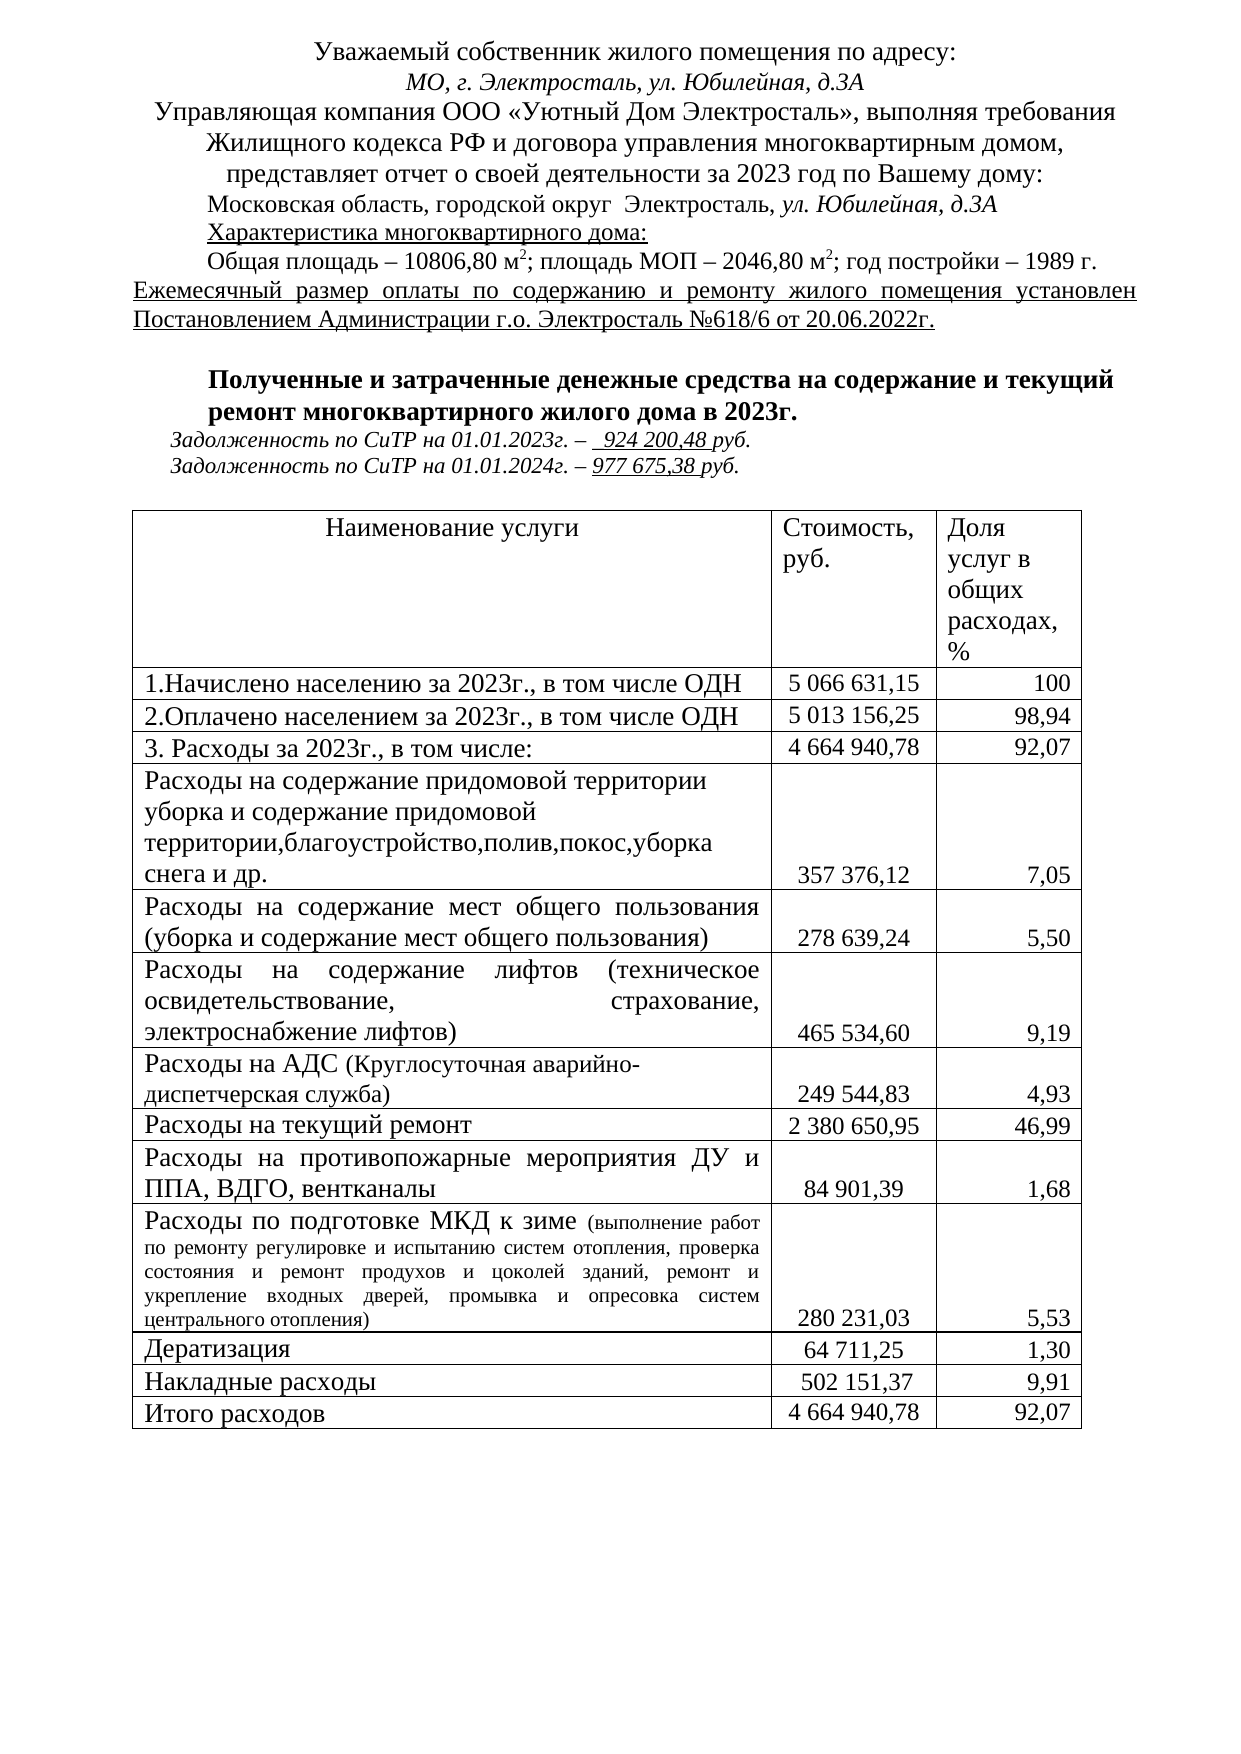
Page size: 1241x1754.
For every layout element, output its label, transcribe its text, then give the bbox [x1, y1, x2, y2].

table_cell 4 664 940,78 [772, 1397, 936, 1428]
table_cell 46,99 [937, 1109, 1081, 1140]
table_cell 84 901,39 [772, 1141, 936, 1203]
table_cell Расходы на АДС (Круглосуточная аварийно-диспетчерская служба) [133, 1048, 771, 1107]
table_cell Расходы на противопожарные мероприятия ДУ и ППА, ВДГО, вентканалы [133, 1141, 771, 1203]
table_cell 2.Оплачено населением за 2023г., в том числе ОДН [133, 700, 771, 731]
table_cell 64 711,25 [772, 1333, 936, 1364]
table_cell 1,30 [937, 1333, 1081, 1364]
table_cell 5,50 [937, 890, 1081, 952]
table_cell 100 [937, 668, 1081, 699]
table_cell 9,91 [937, 1365, 1081, 1396]
table_cell 5 066 631,15 [772, 668, 936, 699]
text Управляющая компания ООО «Уютный Дом Электросталь», выполняя требования Жилищного кодекса РФ и договора управления многоквартирным домом, представляет отчет о своей деятельности за 2023 год по Вашему дому: [133, 95, 1137, 189]
table_cell 4,93 [937, 1048, 1081, 1107]
text Уважаемый собственник жилого помещения по адресу: [133, 35, 1137, 67]
table_cell Расходы на содержание придомовой территории уборка и содержание придомовой территории,благоустройство,полив,покос,уборка снега и др. [133, 764, 771, 889]
table_cell 280 231,03 [772, 1204, 936, 1331]
table_cell 278 639,24 [772, 890, 936, 952]
table_cell 357 376,12 [772, 764, 936, 889]
table_cell 92,07 [937, 1397, 1081, 1428]
table_cell 502 151,37 [772, 1365, 936, 1396]
table_cell Расходы на содержание лифтов (техническое освидетельствование, страхование, электроснабжение лифтов) [133, 953, 771, 1047]
table_header Наименование услуги [133, 511, 771, 667]
text Характеристика многоквартирного дома: [133, 217, 1137, 246]
text Московская область, городской округ Электросталь, ул. Юбилейная, д.3А [133, 189, 1137, 217]
table_cell 3. Расходы за 2023г., в том числе: [133, 732, 771, 763]
text Ежемесячный размер оплаты по содержанию и ремонту жилого помещения установлен Постановлением Администрации г.о. Электросталь №618/6 от 20.06.2022г. [133, 275, 1137, 300]
table_cell 465 534,60 [772, 953, 936, 1047]
table_cell Расходы на содержание мест общего пользования (уборка и содержание мест общего пользования) [133, 890, 771, 952]
table_cell 1,68 [937, 1141, 1081, 1203]
table_header Доля услуг в общих расходах, % [937, 511, 1081, 667]
table_cell Итого расходов [133, 1397, 771, 1428]
table_cell 1.Начислено населению за 2023г., в том числе ОДН [133, 668, 771, 699]
text Задолженность по СиТР на 01.01.2023г. – _924 200,48 руб. [170, 426, 1137, 452]
table_cell 249 544,83 [772, 1048, 936, 1107]
table_header Стоимость, руб. [772, 511, 936, 667]
table_cell 4 664 940,78 [772, 732, 936, 763]
table_cell 98,94 [937, 700, 1081, 731]
table_cell 92,07 [937, 732, 1081, 763]
list Общая площадь – 10806,80 м2; площадь МОП – 2046,80 м2; год постройки – 1989 г. [133, 246, 1137, 275]
text Задолженность по СиТР на 01.01.2024г. – 977 675,38 руб. [170, 452, 1137, 479]
table_cell 9,19 [937, 953, 1081, 1047]
table_cell 2 380 650,95 [772, 1109, 936, 1140]
table_cell 5,53 [937, 1204, 1081, 1331]
table_cell 7,05 [937, 764, 1081, 889]
table_cell Расходы на текущий ремонт [133, 1109, 771, 1140]
text Полученные и затраченные денежные средства на содержание и текущий ремонт многоквартирного жилого дома в 2023г. [208, 364, 1137, 426]
text МО, г. Электросталь, ул. Юбилейная, д.3А [133, 67, 1137, 95]
table_cell Дератизация [133, 1333, 771, 1364]
table_cell Расходы по подготовке МКД к зиме (выполнение работ по ремонту регулировке и испытанию систем отопления, проверка состояния и ремонт продухов и цоколей зданий, ремонт и укрепление входных дверей, промывка и опресовка систем центрального отопления) [133, 1204, 771, 1331]
table_cell 5 013 156,25 [772, 700, 936, 731]
text Ежемесячный размер оплаты по содержанию и ремонту жилого помещения установлен Постановлением Администрации г.о. Электросталь №618/6 от 20.06.2022г. [133, 301, 1137, 332]
table_cell Накладные расходы [133, 1365, 771, 1396]
